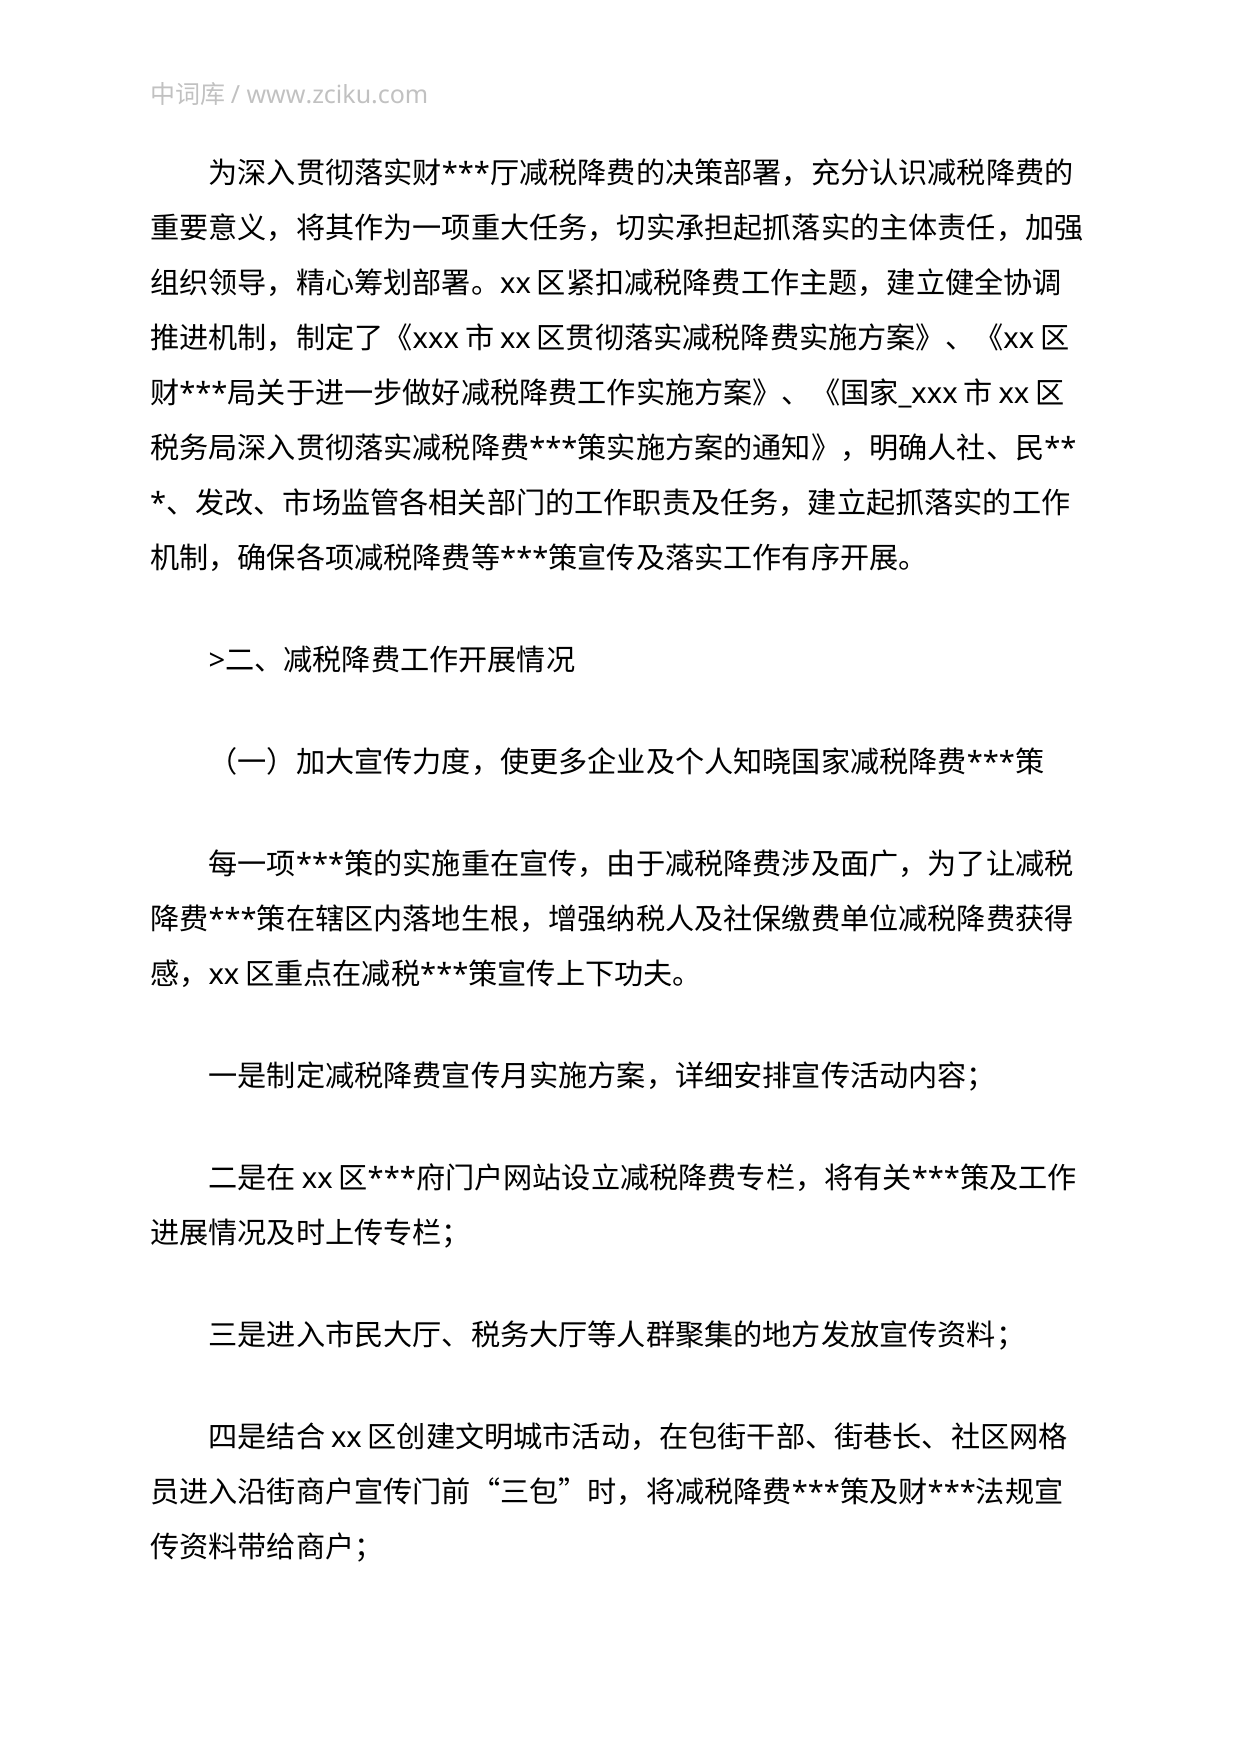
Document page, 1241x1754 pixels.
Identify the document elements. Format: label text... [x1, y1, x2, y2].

text （一）加大宣传力度，使更多企业及个人知晓国家减税降费***策 [150, 739, 1090, 781]
text 为深入贯彻落实财***厅减税降费的决策部署，充分认识减税降费的重要意义，将其作为一项重大任务，切实承担起抓落实的主体责任，加强组织领导，精心筹划部署。xx区紧扣减税降费工作主题，建立健全协调推进机制，制定了《xxx市xx区贯彻落实减税降费实施方案》、《xx区财***局关于进一步做好减税降费工作实施方案》、《国家_xxx市xx区税务局深入贯彻落实减税降费***策实施方案的通知》，明确人社、民***、发改、市场监管各相关部门的工作职责及任务，建立起抓落实的工作机制，确保各项减税降费等***策宣传及落实工作有序开展。 [150, 150, 1090, 577]
text 三是进入市民大厅、税务大厅等人群聚集的地方发放宣传资料； [150, 1311, 1090, 1354]
text 每一项***策的实施重在宣传，由于减税降费涉及面广，为了让减税降费***策在辖区内落地生根，增强纳税人及社保缴费单位减税降费获得感，xx区重点在减税***策宣传上下功夫。 [150, 841, 1090, 993]
text 二是在xx区***府门户网站设立减税降费专栏，将有关***策及工作进展情况及时上传专栏； [150, 1154, 1090, 1252]
text 四是结合xx区创建文明城市活动，在包街干部、街巷长、社区网格员进入沿街商户宣传门前“三包”时，将减税降费***策及财***法规宣传资料带给商户； [150, 1413, 1090, 1565]
text 一是制定减税降费宣传月实施方案，详细安排宣传活动内容； [150, 1053, 1090, 1095]
text >二、减税降费工作开展情况 [150, 637, 1090, 679]
